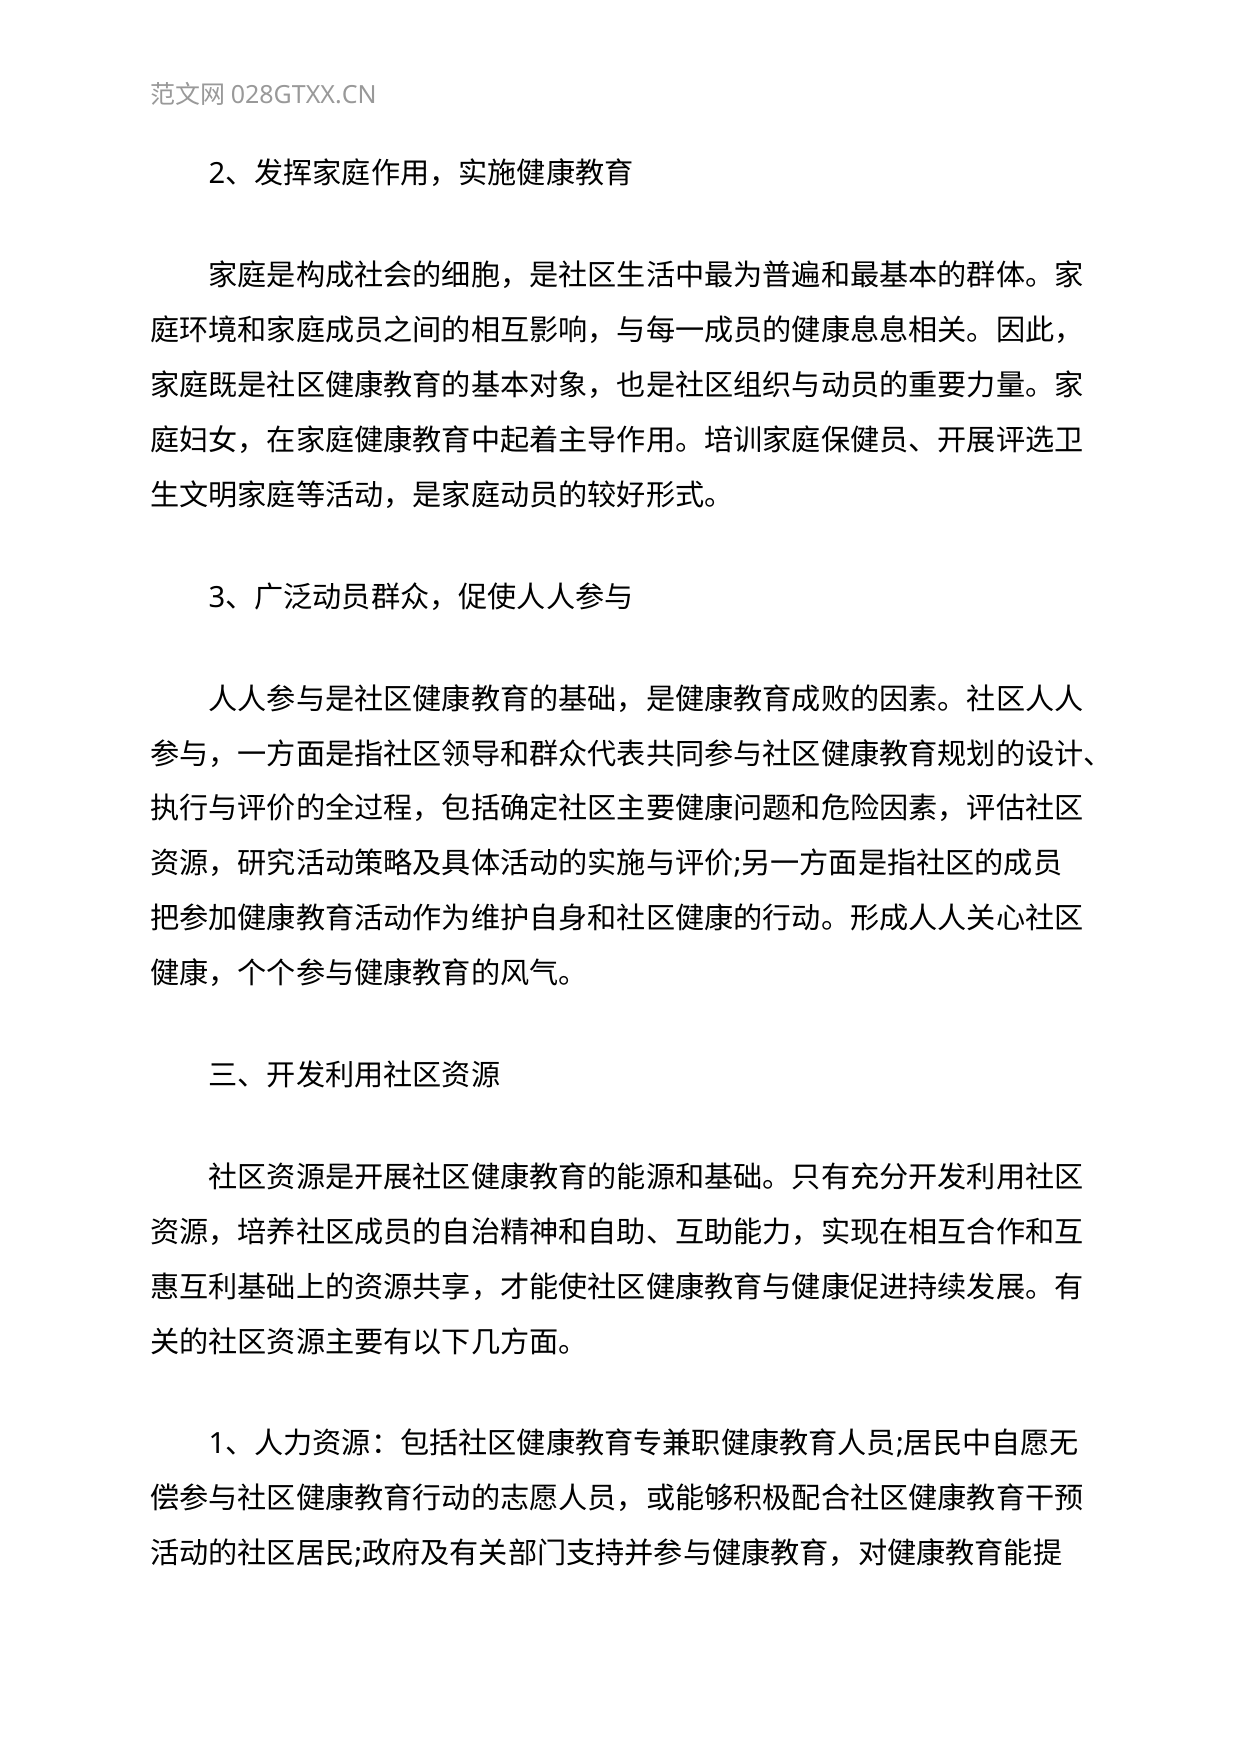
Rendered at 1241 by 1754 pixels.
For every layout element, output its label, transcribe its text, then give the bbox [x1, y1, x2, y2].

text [150, 1420, 1090, 1572]
text 3、广泛动员群众，促使人人参与 [150, 573, 1090, 616]
text 三、开发利用社区资源 [150, 1052, 1090, 1094]
text 人人参与是社区健康教育的基础，是健康教育成败的因素。社区人人参与，一方面是指社区领导和群众代表共同参与社区健康教育规划的设计、执行与评价的全过程，包括确定社区主要健康问题和危险因素，评估社区资源，研究活动策略及具体活动的实施与评价;另一方面是指社区的成员把参加健康教育活动作为维护自身和社区健康的行动。形成人人关心社区健康，个个参与健康教育的风气。 [150, 675, 1090, 992]
text 社区资源是开展社区健康教育的能源和基础。只有充分开发利用社区资源，培养社区成员的自治精神和自助、互助能力，实现在相互合作和互惠互利基础上的资源共享，才能使社区健康教育与健康促进持续发展。有关的社区资源主要有以下几方面。 [150, 1153, 1090, 1360]
text 2、发挥家庭作用，实施健康教育 [150, 150, 1090, 192]
text 家庭是构成社会的细胞，是社区生活中最为普遍和最基本的群体。家庭环境和家庭成员之间的相互影响，与每一成员的健康息息相关。因此，家庭既是社区健康教育的基本对象，也是社区组织与动员的重要力量。家庭妇女，在家庭健康教育中起着主导作用。培训家庭保健员、开展评选卫生文明家庭等活动，是家庭动员的较好形式。 [150, 252, 1090, 514]
